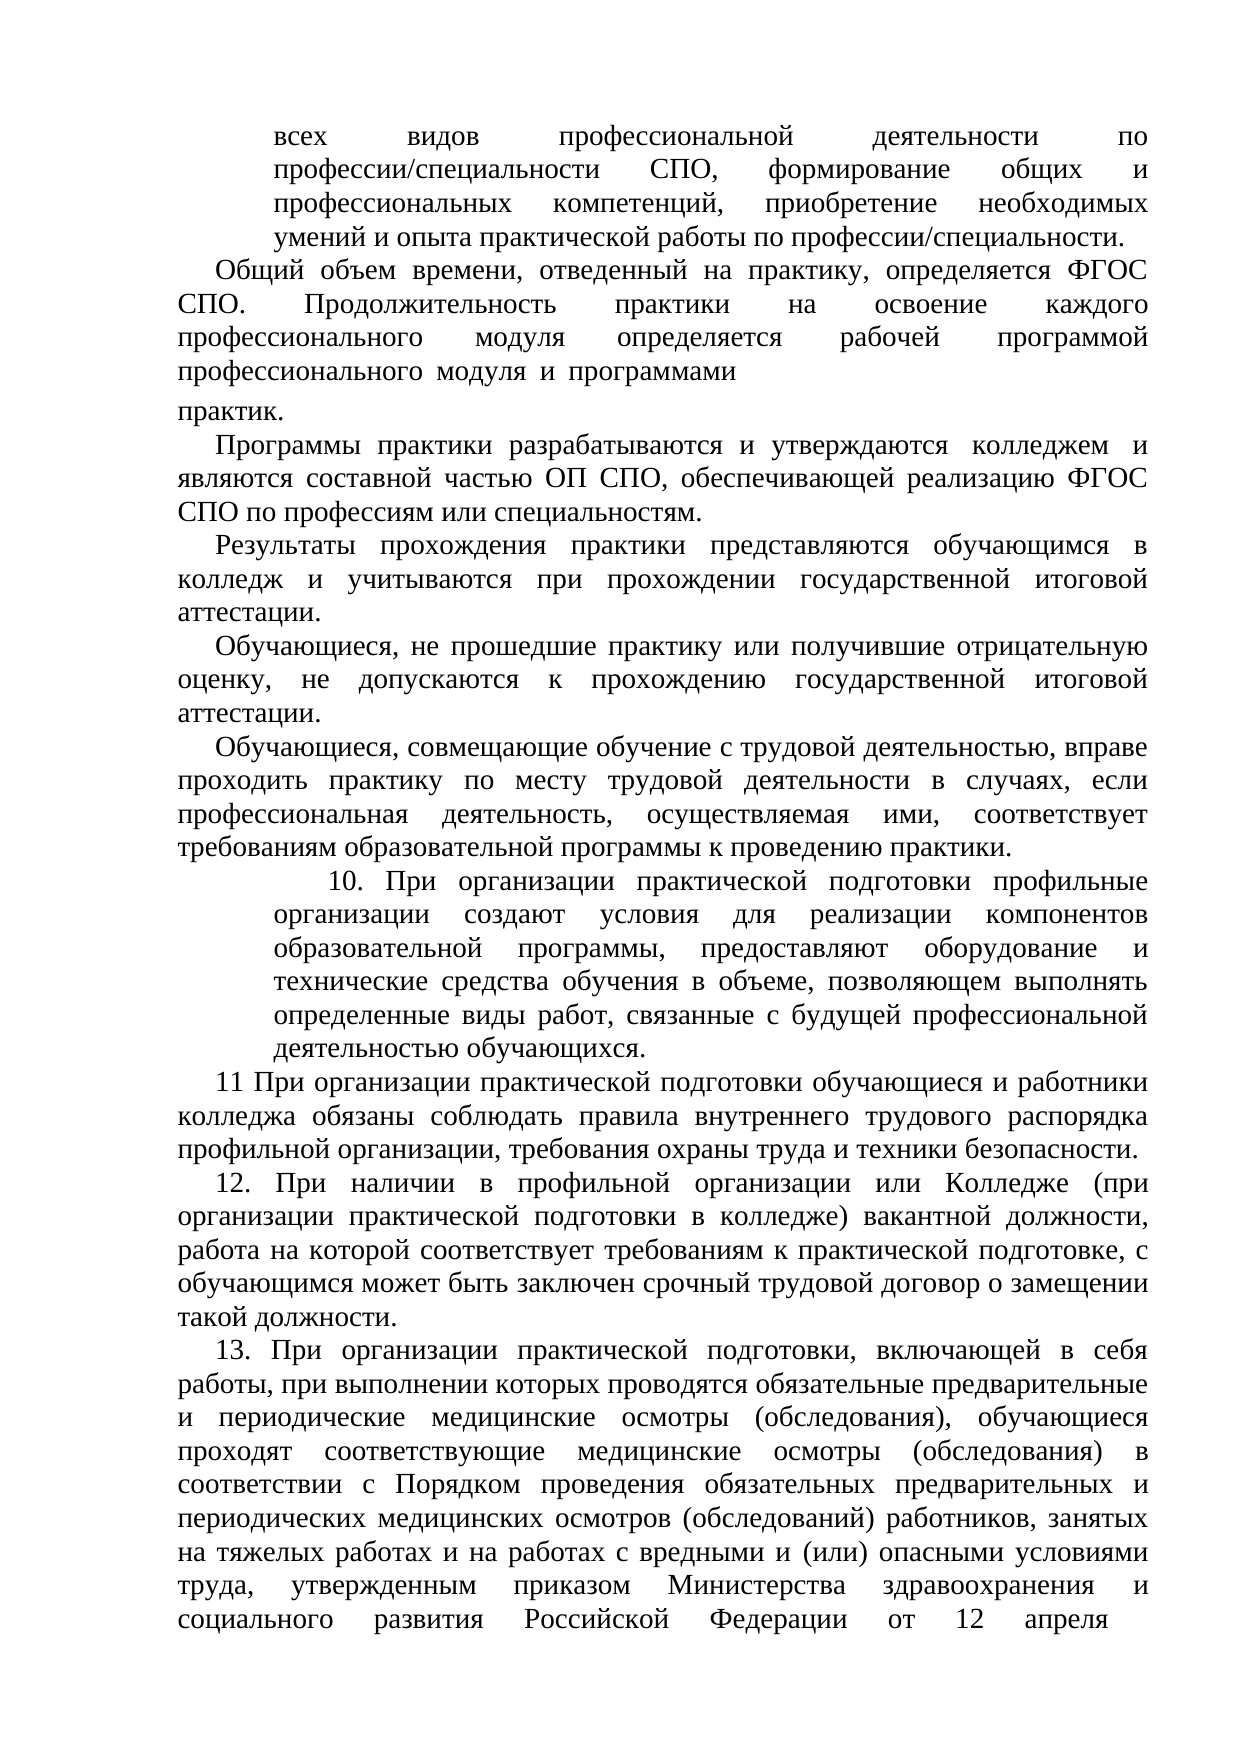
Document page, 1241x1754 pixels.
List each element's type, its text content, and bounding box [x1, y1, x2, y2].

list 11 При организации практической подготовки обучающиеся и работники колледжа обязаны соблюдать правила внутреннего трудового распорядка профильной организации, требования охраны труда и техники безопасности. [177, 1064, 1148, 1165]
list Результаты прохождения практики представляются обучающимся в колледж и учитываются при прохождении государственной итоговой аттестации. [177, 527, 1148, 628]
list Общий объем времени, отведенный на практику, определяется ФГОС СПО. Продолжительность практики на освоение каждого профессионального модуля определяется рабочей программой профессионального модуля и программами [177, 252, 1148, 386]
list 12. При наличии в профильной организации или Колледже (при организации практической подготовки в колледже) вакантной должности, работа на которой соответствует требованиям к практической подготовке, с обучающимся может быть заключен срочный трудовой договор о замещении такой должности. [177, 1165, 1149, 1332]
list Программы практики разрабатываются и утверждаются колледжем и являются составной частью ОП СПО, обеспечивающей реализацию ФГОС СПО по профессиям или специальностям. [177, 427, 1148, 527]
text 10. При организации практической подготовки профильные организации создают условия для реализации компонентов образовательной программы, предоставляют оборудование и технические средства обучения в объеме, позволяющем выполнять определенные виды работ, связанные с будущей профессиональной деятельностью обучающихся. [273, 863, 1148, 1064]
list Обучающиеся, совмещающие обучение с трудовой деятельностью, вправе проходить практику по месту трудовой деятельности в случаях, если профессиональная деятельность, осуществляемая ими, соответствует требованиям образовательной программы к проведению практики. [177, 729, 1148, 863]
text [273, 118, 1148, 252]
list Обучающиеся, не прошедшие практику или получившие отрицательную оценку, не допускаются к прохождению государственной итоговой аттестации. [177, 628, 1148, 729]
text практик. [177, 393, 1166, 427]
